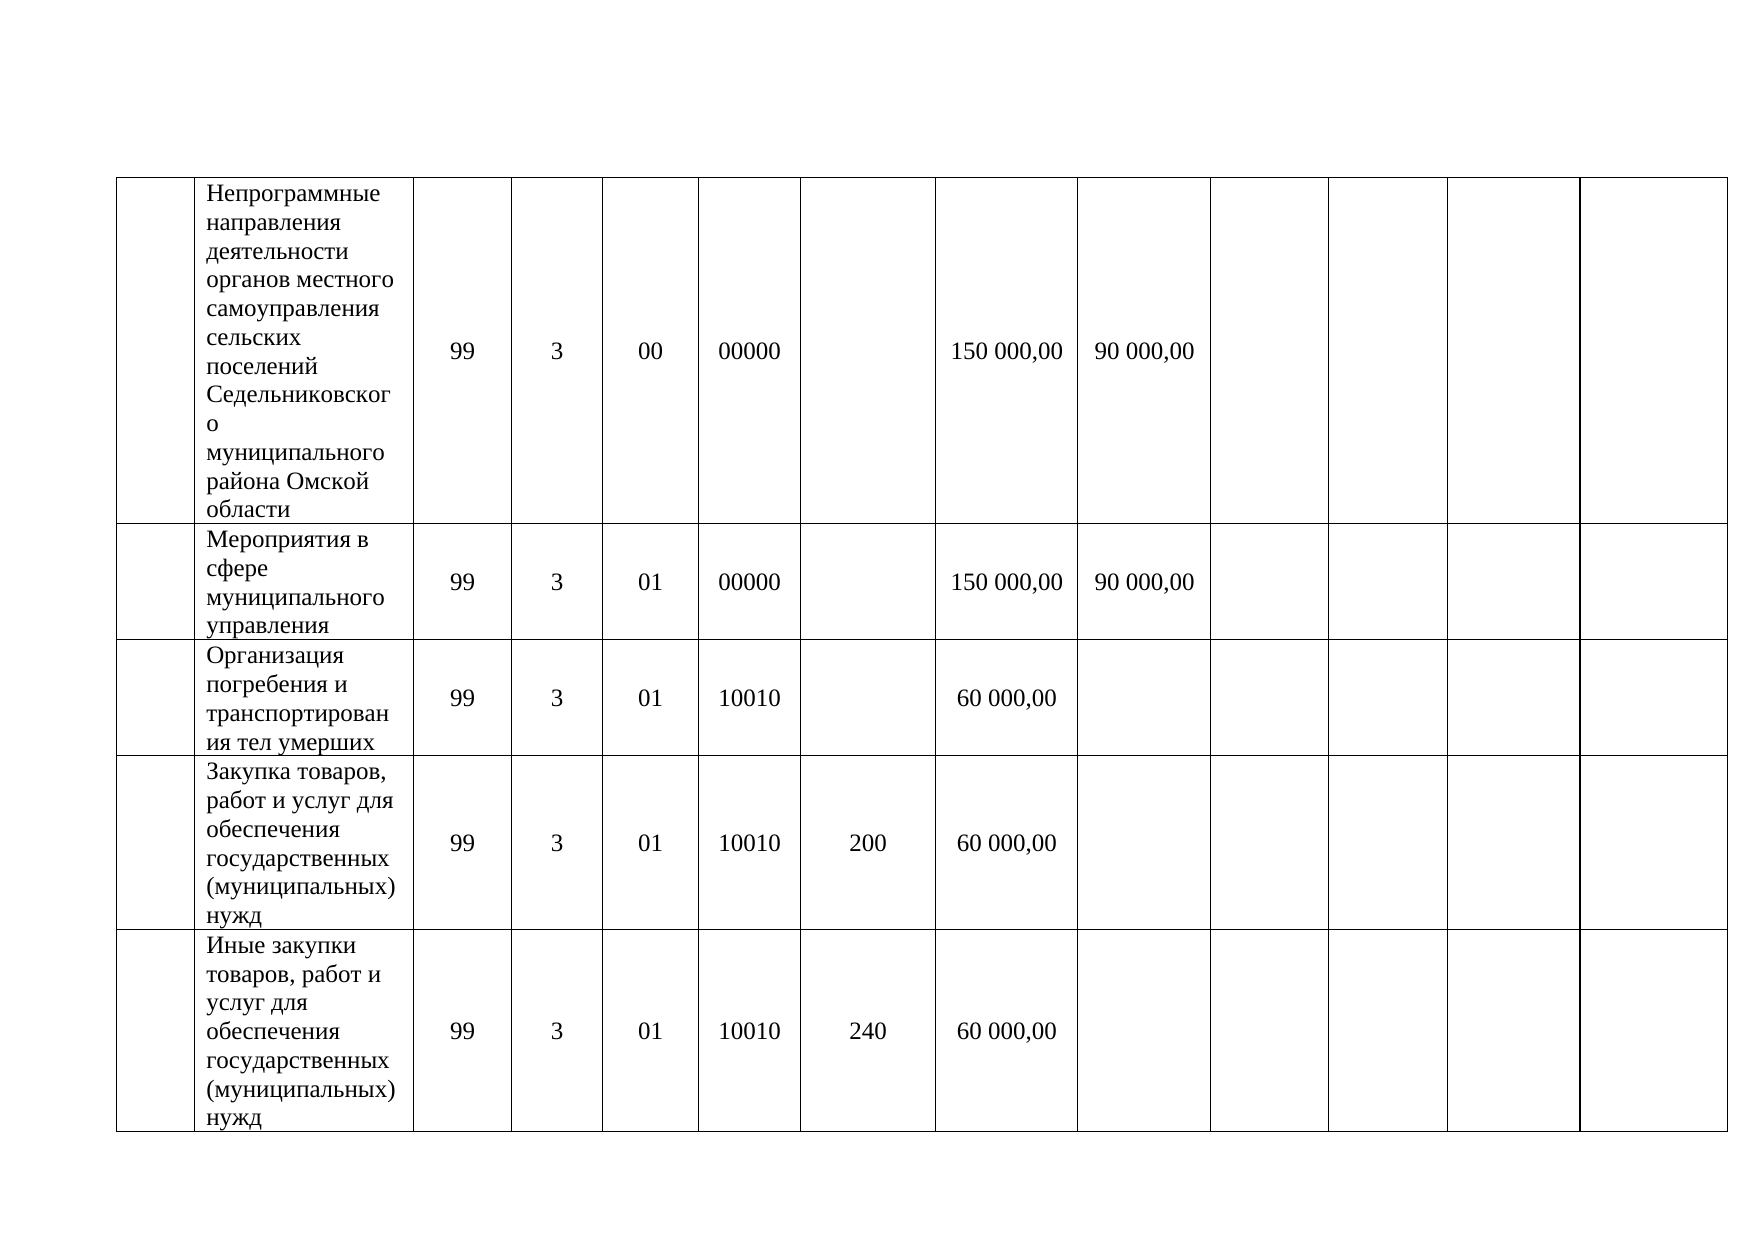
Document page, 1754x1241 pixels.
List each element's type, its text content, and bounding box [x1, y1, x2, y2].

table_cell [1078, 756, 1210, 929]
table_cell [117, 640, 194, 755]
table_cell Непрограммные направления деятельности органов местного самоуправления сельских поселений Седельниковского муниципального района Омской области [195, 178, 413, 523]
table_cell 3 [512, 756, 602, 929]
table_cell 3 [512, 930, 602, 1131]
table_cell [1078, 930, 1210, 1131]
table_cell [117, 524, 194, 639]
table_cell 10010 [699, 756, 800, 929]
table_cell [1581, 640, 1727, 755]
table_cell Организация погребения и транспортирования тел умерших [195, 640, 413, 755]
table_cell [1448, 930, 1579, 1131]
table_cell 99 [414, 640, 511, 755]
table_cell [1448, 640, 1579, 755]
table_cell [1329, 640, 1447, 755]
table_cell 240 [801, 930, 935, 1131]
table_cell 60 000,00 [936, 640, 1077, 755]
table_cell Иные закупки товаров, работ и услуг для обеспечения государственных (муниципальных) нужд [195, 930, 413, 1131]
table_cell 200 [801, 756, 935, 929]
table_cell 01 [603, 640, 698, 755]
table_cell 99 [414, 178, 511, 523]
table_cell [1329, 756, 1447, 929]
table_cell 60 000,00 [936, 930, 1077, 1131]
table_cell 99 [414, 756, 511, 929]
table_cell [117, 178, 194, 523]
table_cell [1581, 178, 1727, 523]
table_cell 150 000,00 [936, 178, 1077, 523]
table_cell [117, 756, 194, 929]
table_cell 01 [603, 524, 698, 639]
table_cell 00000 [699, 524, 800, 639]
table_cell [801, 524, 935, 639]
table_cell 00000 [699, 178, 800, 523]
table_cell [1581, 524, 1727, 639]
table_cell [1211, 178, 1328, 523]
table_cell [801, 640, 935, 755]
table_cell 10010 [699, 640, 800, 755]
table_cell [1211, 640, 1328, 755]
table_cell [195, 756, 413, 929]
table_cell [1329, 524, 1447, 639]
table_cell [1211, 756, 1328, 929]
table_cell [801, 178, 935, 523]
table_cell 90 000,00 [1078, 524, 1210, 639]
table_cell 150 000,00 [936, 524, 1077, 639]
table_cell Мероприятия в сфере муниципального управления [195, 524, 413, 639]
table_cell 3 [512, 178, 602, 523]
table_cell 3 [512, 640, 602, 755]
table_cell [1448, 756, 1579, 929]
table_cell [117, 930, 194, 1131]
table_cell 01 [603, 756, 698, 929]
table_cell 99 [414, 930, 511, 1131]
table_cell 90 000,00 [1078, 178, 1210, 523]
table_cell [1329, 178, 1447, 523]
table_cell [1329, 930, 1447, 1131]
table_cell 99 [414, 524, 511, 639]
table_cell [1211, 524, 1328, 639]
table_cell [1078, 640, 1210, 755]
table_cell 60 000,00 [936, 756, 1077, 929]
table_cell [1581, 756, 1727, 929]
table_cell [1448, 524, 1579, 639]
table_cell [1581, 930, 1727, 1131]
table_cell [1211, 930, 1328, 1131]
table_cell 00 [603, 178, 698, 523]
table_cell 10010 [699, 930, 800, 1131]
table_cell 01 [603, 930, 698, 1131]
table_cell [1448, 178, 1579, 523]
table_cell 3 [512, 524, 602, 639]
